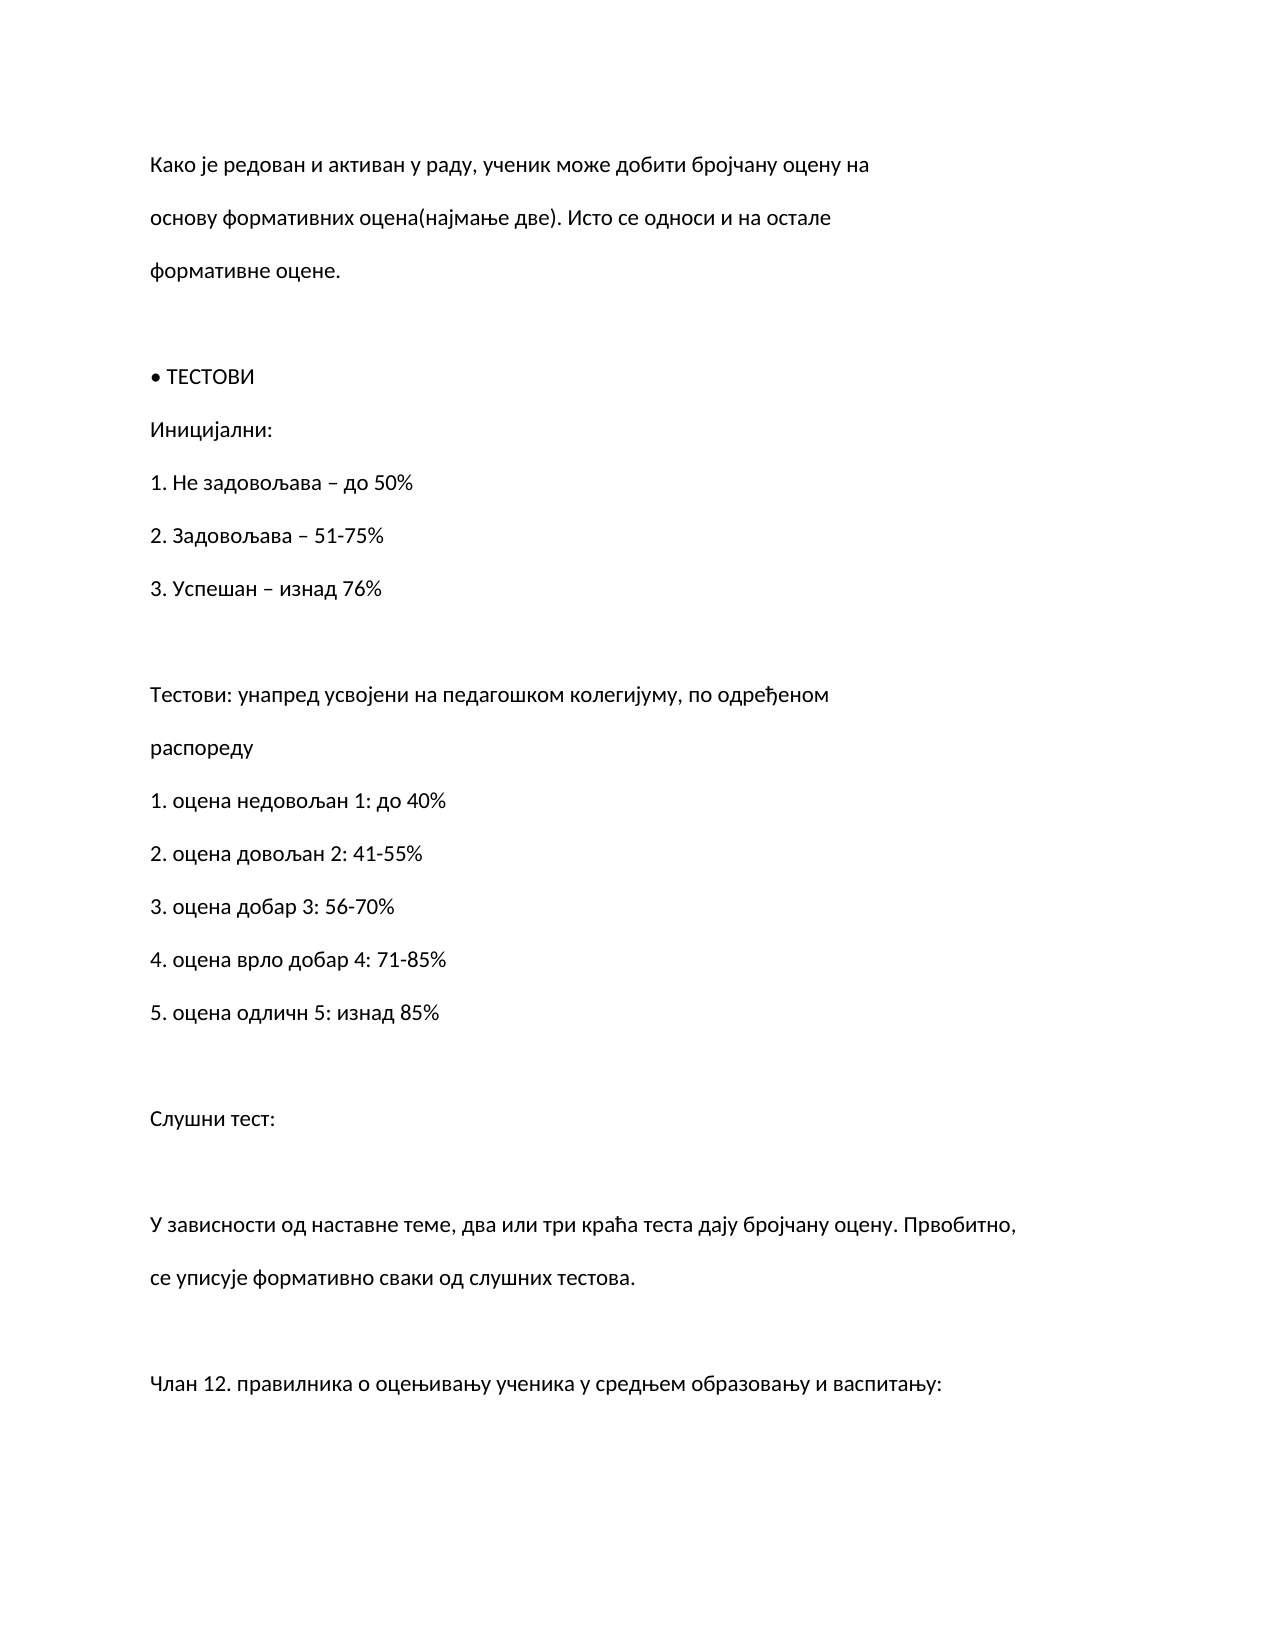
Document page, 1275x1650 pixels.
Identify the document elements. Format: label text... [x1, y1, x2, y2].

text распореду [150, 733, 1125, 761]
text се уписује формативно сваки од слушних тестова. [150, 1263, 1125, 1291]
text 5. оцена одличн 5: изнад 85% [150, 998, 1125, 1026]
text формативне оцене. [150, 256, 1125, 284]
text • ТЕСТОВИ [150, 362, 1125, 390]
text основу формативних оцена(најмање две). Исто се односи и на остале [150, 203, 1125, 231]
text 3. Успешан – изнад 76% [150, 574, 1125, 602]
text 4. оцена врло добар 4: 71-85% [150, 945, 1125, 973]
text 3. оцена добар 3: 56-70% [150, 892, 1125, 920]
text Како је редован и активан у раду, ученик може добити бројчану оцену на [150, 150, 1125, 178]
text 1. оцена недовољан 1: до 40% [150, 786, 1125, 814]
text 2. Задовољава – 51-75% [150, 521, 1125, 549]
text 1. Не задовољава – до 50% [150, 468, 1125, 496]
text Члан 12. правилника о оцењивању ученика у средњем образовању и васпитању: [150, 1369, 1125, 1397]
text Тестови: унапред усвојени на педагошком колегијуму, по одређеном [150, 680, 1125, 708]
text Иницијални: [150, 415, 1125, 443]
text 2. оцена довољан 2: 41-55% [150, 839, 1125, 867]
text Слушни тест: [150, 1104, 1125, 1132]
text У зависности од наставне теме, два или три краћа теста дају бројчану оцену. Првобитно, [150, 1210, 1125, 1238]
